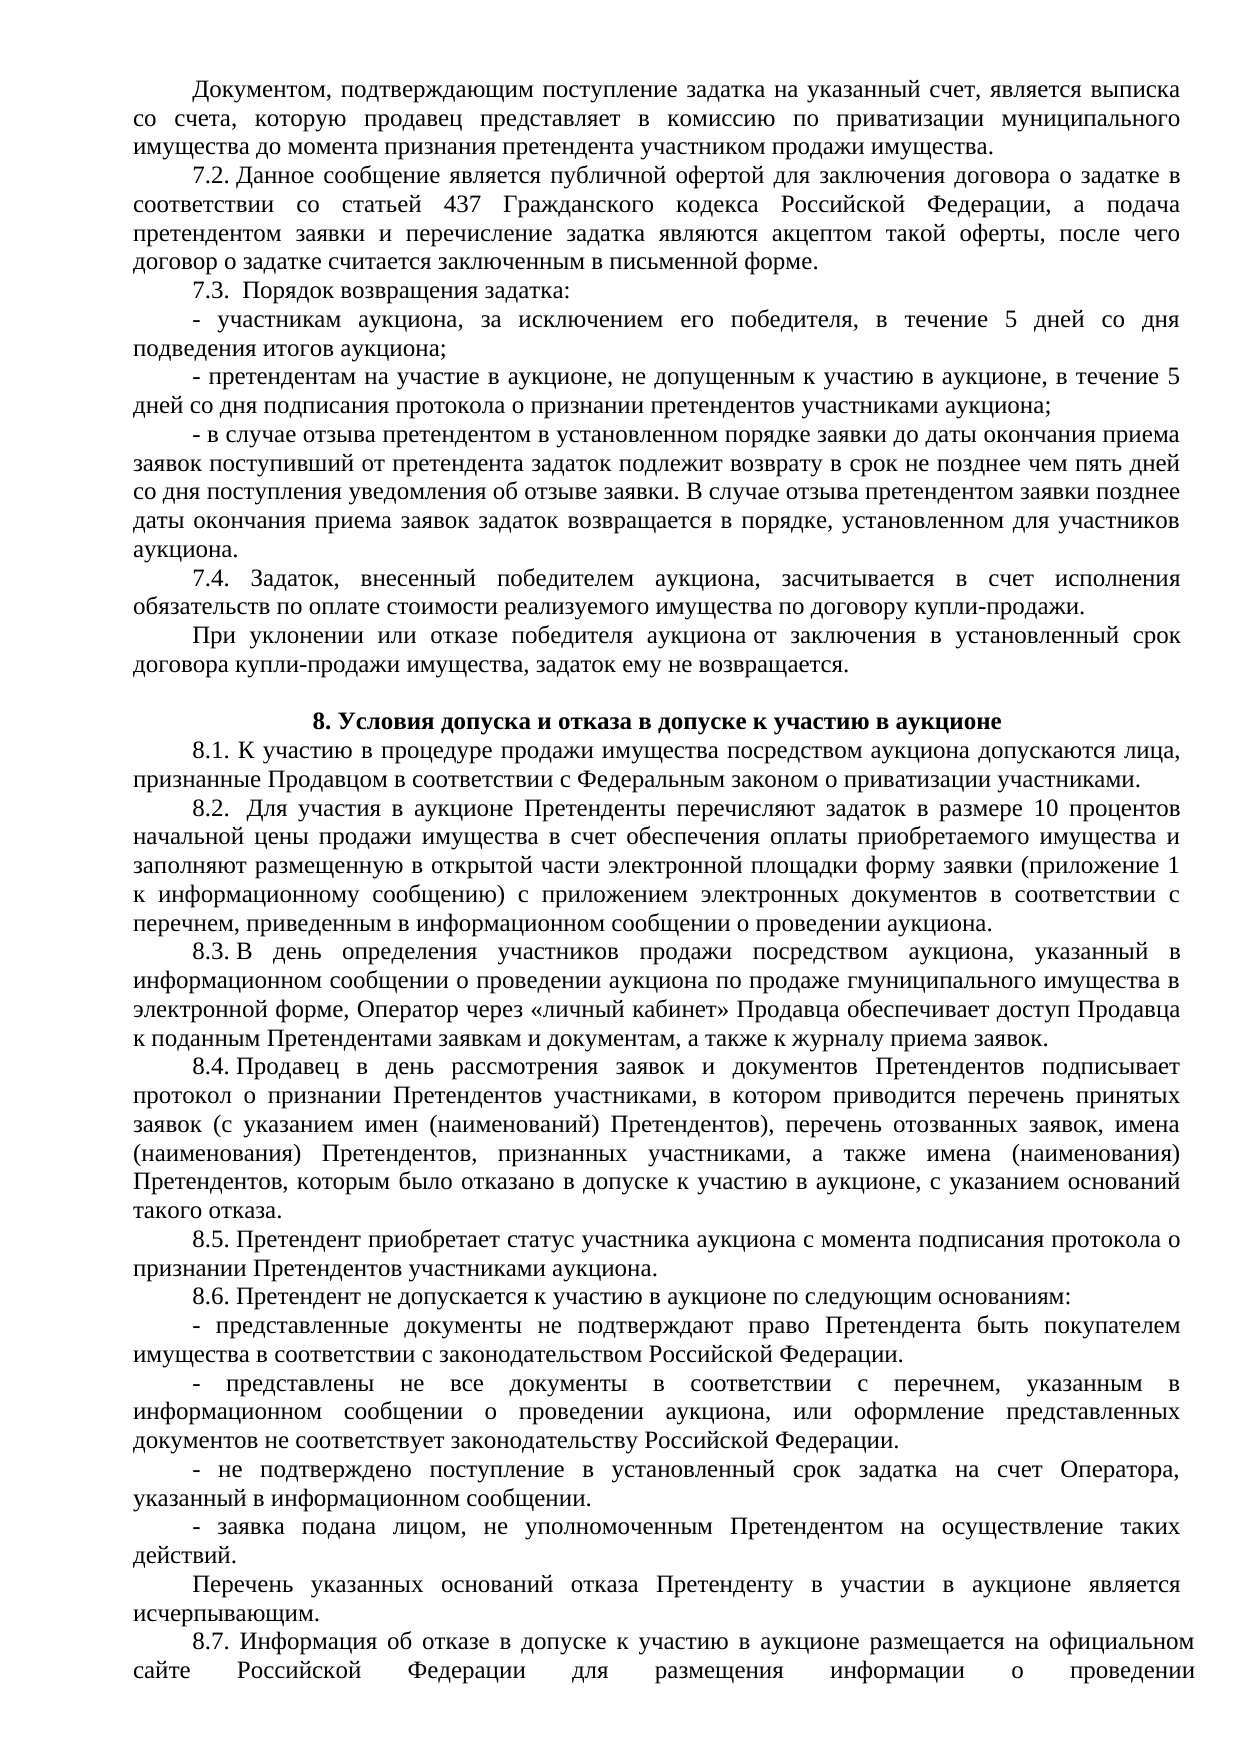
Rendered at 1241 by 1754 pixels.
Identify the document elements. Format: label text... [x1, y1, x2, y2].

text Документом, подтверждающим поступление задатка на указанный счет, является выписка со счета, которую продавец представляет в комиссию по приватизации муниципального имущества до момента признания претендента участником продажи имущества. [133, 74, 1181, 160]
text - не подтверждено поступление в установленный срок задатка на счет Оператора, указанный в информационном сообщении. [133, 1454, 1181, 1511]
text - представлены не все документы в соответствии с перечнем, указанным в информационном сообщении о проведении аукциона, или оформление представленных документов не соответствует законодательству Российской Федерации. [133, 1368, 1181, 1454]
text 8.5. Претендент приобретает статус участника аукциона с момента подписания протокола о признании Претендентов участниками аукциона. [133, 1224, 1181, 1281]
text 7.4. Задаток, внесенный победителем аукциона, засчитывается в счет исполнения обязательств по оплате стоимости реализуемого имущества по договору купли-продажи. [133, 563, 1181, 620]
text Перечень указанных оснований отказа Претенденту в участии в аукционе является исчерпывающим. [133, 1569, 1181, 1626]
text 7.3. Порядок возвращения задатка: [133, 275, 1181, 304]
text 8.2. Для участия в аукционе Претенденты перечисляют задаток в размере 10 процентов начальной цены продажи имущества в счет обеспечения оплаты приобретаемого имущества и заполняют размещенную в открытой части электронной площадки форму заявки (приложение 1 к информационному сообщению) с приложением электронных документов в соответствии с перечнем, приведенным в информационном сообщении о проведении аукциона. [133, 793, 1181, 936]
text - в случае отзыва претендентом в установленном порядке заявки до даты окончания приема заявок поступивший от претендента задаток подлежит возврату в срок не позднее чем пять дней со дня поступления уведомления об отзыве заявки. В случае отзыва претендентом заявки позднее даты окончания приема заявок задаток возвращается в порядке, установленном для участников аукциона. [133, 419, 1181, 563]
text - представленные документы не подтверждают право Претендента быть покупателем имущества в соответствии с законодательством Российской Федерации. [133, 1310, 1181, 1368]
text - заявка подана лицом, не уполномоченным Претендентом на осуществление таких действий. [133, 1511, 1181, 1569]
text - участникам аукциона, за исключением его победителя, в течение 5 дней со дня подведения итогов аукциона; [133, 304, 1181, 361]
text 7.2. Данное сообщение является публичной офертой для заключения договора о задатке в соответствии со статьей 437 Гражданского кодекса Российской Федерации, а подача претендентом заявки и перечисление задатка являются акцептом такой оферты, после чего договор о задатке считается заключенным в письменной форме. [133, 160, 1181, 275]
text 8.6. Претендент не допускается к участию в аукционе по следующим основаниям: [133, 1281, 1181, 1310]
text - претендентам на участие в аукционе, не допущенным к участию в аукционе, в течение 5 дней со дня подписания протокола о признании претендентов участниками аукциона; [133, 361, 1181, 419]
text 8.3. В день определения участников продажи посредством аукциона, указанный в информационном сообщении о проведении аукциона по продаже гмуниципального имущества в электронной форме, Оператор через «личный кабинет» Продавца обеспечивает доступ Продавца к поданным Претендентами заявкам и документам, а также к журналу приема заявок. [133, 936, 1181, 1051]
text 8.4. Продавец в день рассмотрения заявок и документов Претендентов подписывает протокол о признании Претендентов участниками, в котором приводится перечень принятых заявок (с указанием имен (наименований) Претендентов), перечень отозванных заявок, имена (наименования) Претендентов, признанных участниками, а также имена (наименования) Претендентов, которым было отказано в допуске к участию в аукционе, с указанием оснований такого отказа. [133, 1051, 1181, 1224]
text При уклонении или отказе победителя аукциона от заключения в установленный срок договора купли-продажи имущества, задаток ему не возвращается. [133, 620, 1181, 678]
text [133, 1626, 1196, 1684]
text 8. Условия допуска и отказа в допуске к участию в аукционе [133, 706, 1181, 735]
text 8.1. К участию в процедуре продажи имущества посредством аукциона допускаются лица, признанные Продавцом в соответствии с Федеральным законом о приватизации участниками. [133, 735, 1181, 793]
